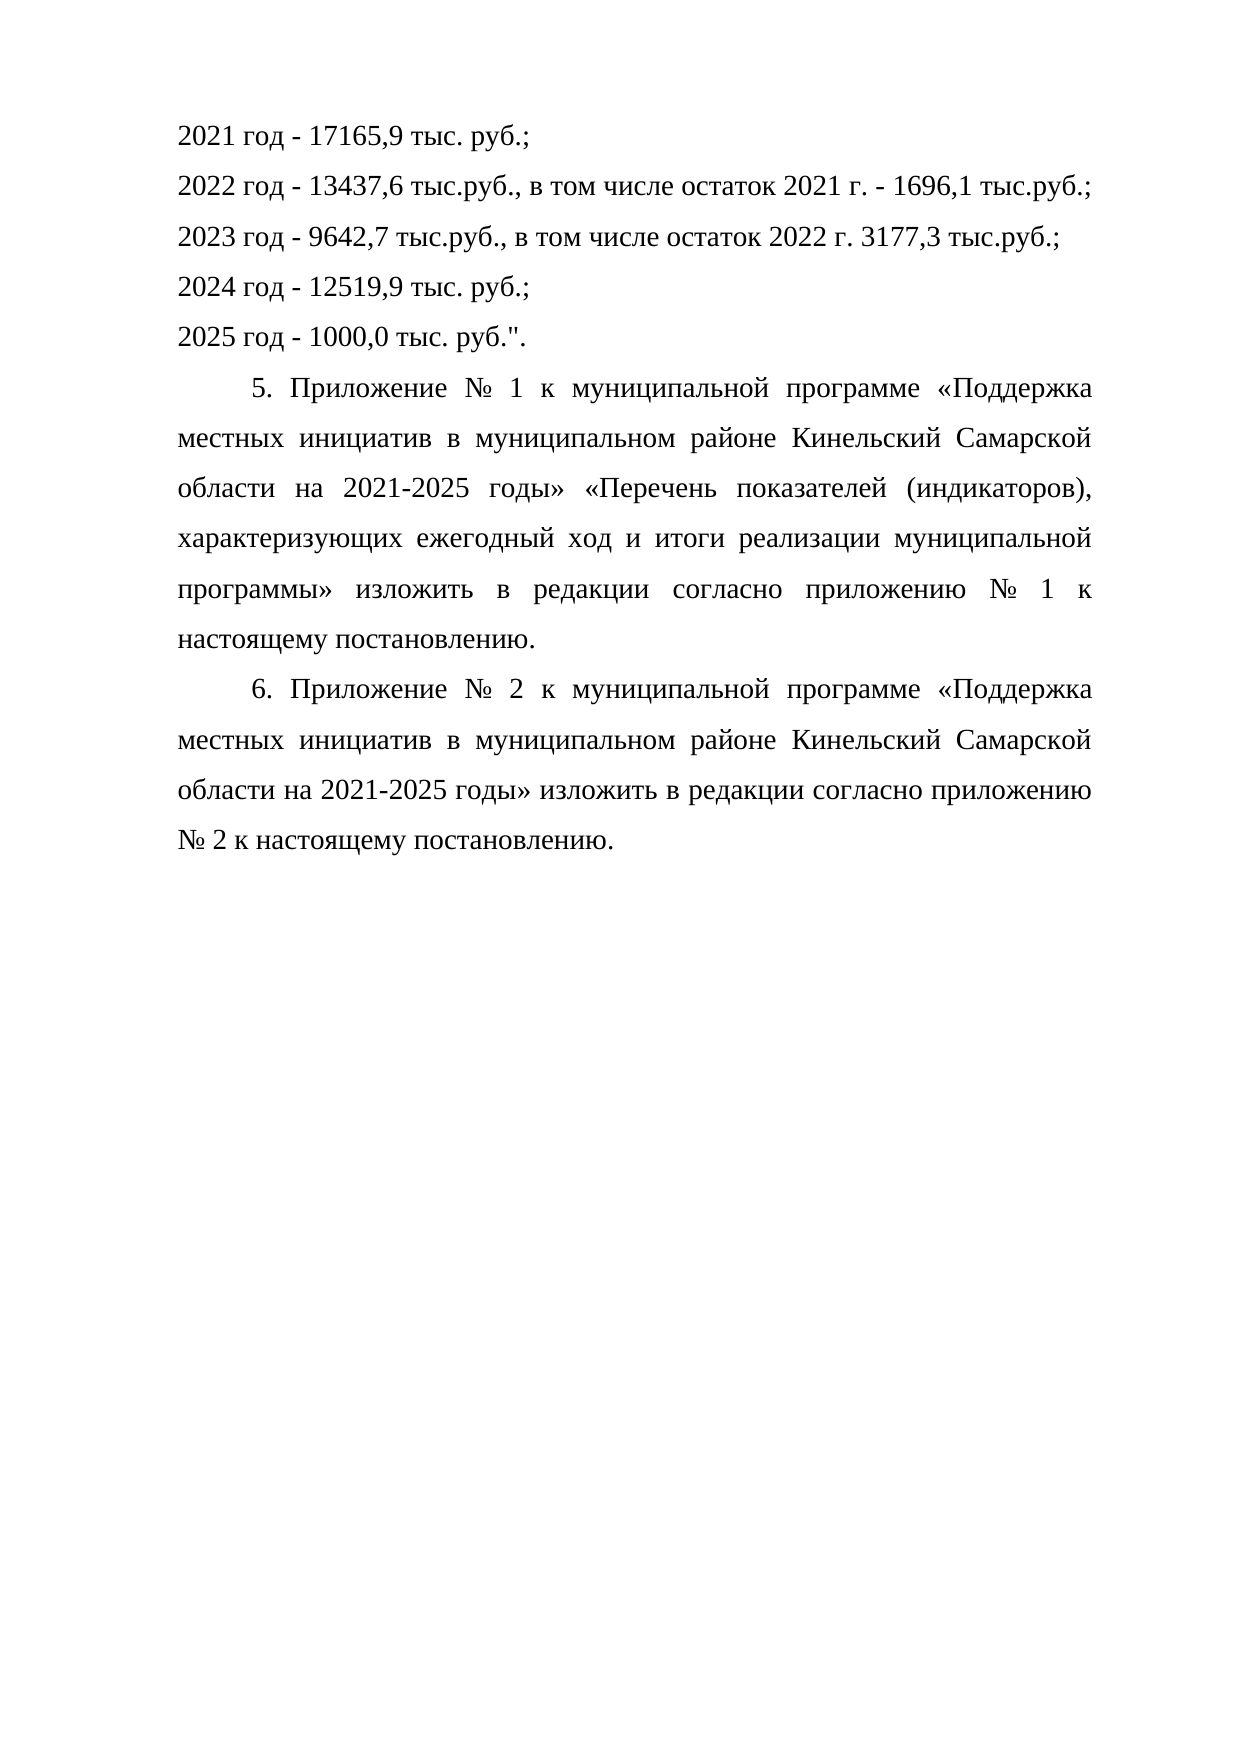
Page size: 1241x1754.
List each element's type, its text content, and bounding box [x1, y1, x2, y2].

text 2022 год - 13437,6 тыс.руб., в том числе остаток 2021 г. - 1696,1 тыс.руб.; [177, 168, 1092, 202]
text 2023 год - 9642,7 тыс.руб., в том числе остаток 2022 г. 3177,3 тыс.руб.; [177, 219, 1092, 252]
text 2024 год - 12519,9 тыс. руб.; [177, 269, 1092, 303]
text 5. Приложение № 1 к муниципальной программе «Поддержка местных инициатив в муниципальном районе Кинельский Самарской области на 2021-2025 годы» «Перечень показателей (индикаторов), характеризующих ежегодный ход и итоги реализации муниципальной программы» изложить в редакции согласно приложению № 1 к настоящему постановлению. [177, 370, 1092, 655]
text 6. Приложение № 2 к муниципальной программе «Поддержка местных инициатив в муниципальном районе Кинельский Самарской области на 2021-2025 годы» изложить в редакции согласно приложению № 2 к настоящему постановлению. [177, 672, 1092, 856]
text 2025 год - 1000,0 тыс. руб.". [177, 319, 1092, 353]
text 2021 год - 17165,9 тыс. руб.; [177, 118, 1092, 152]
